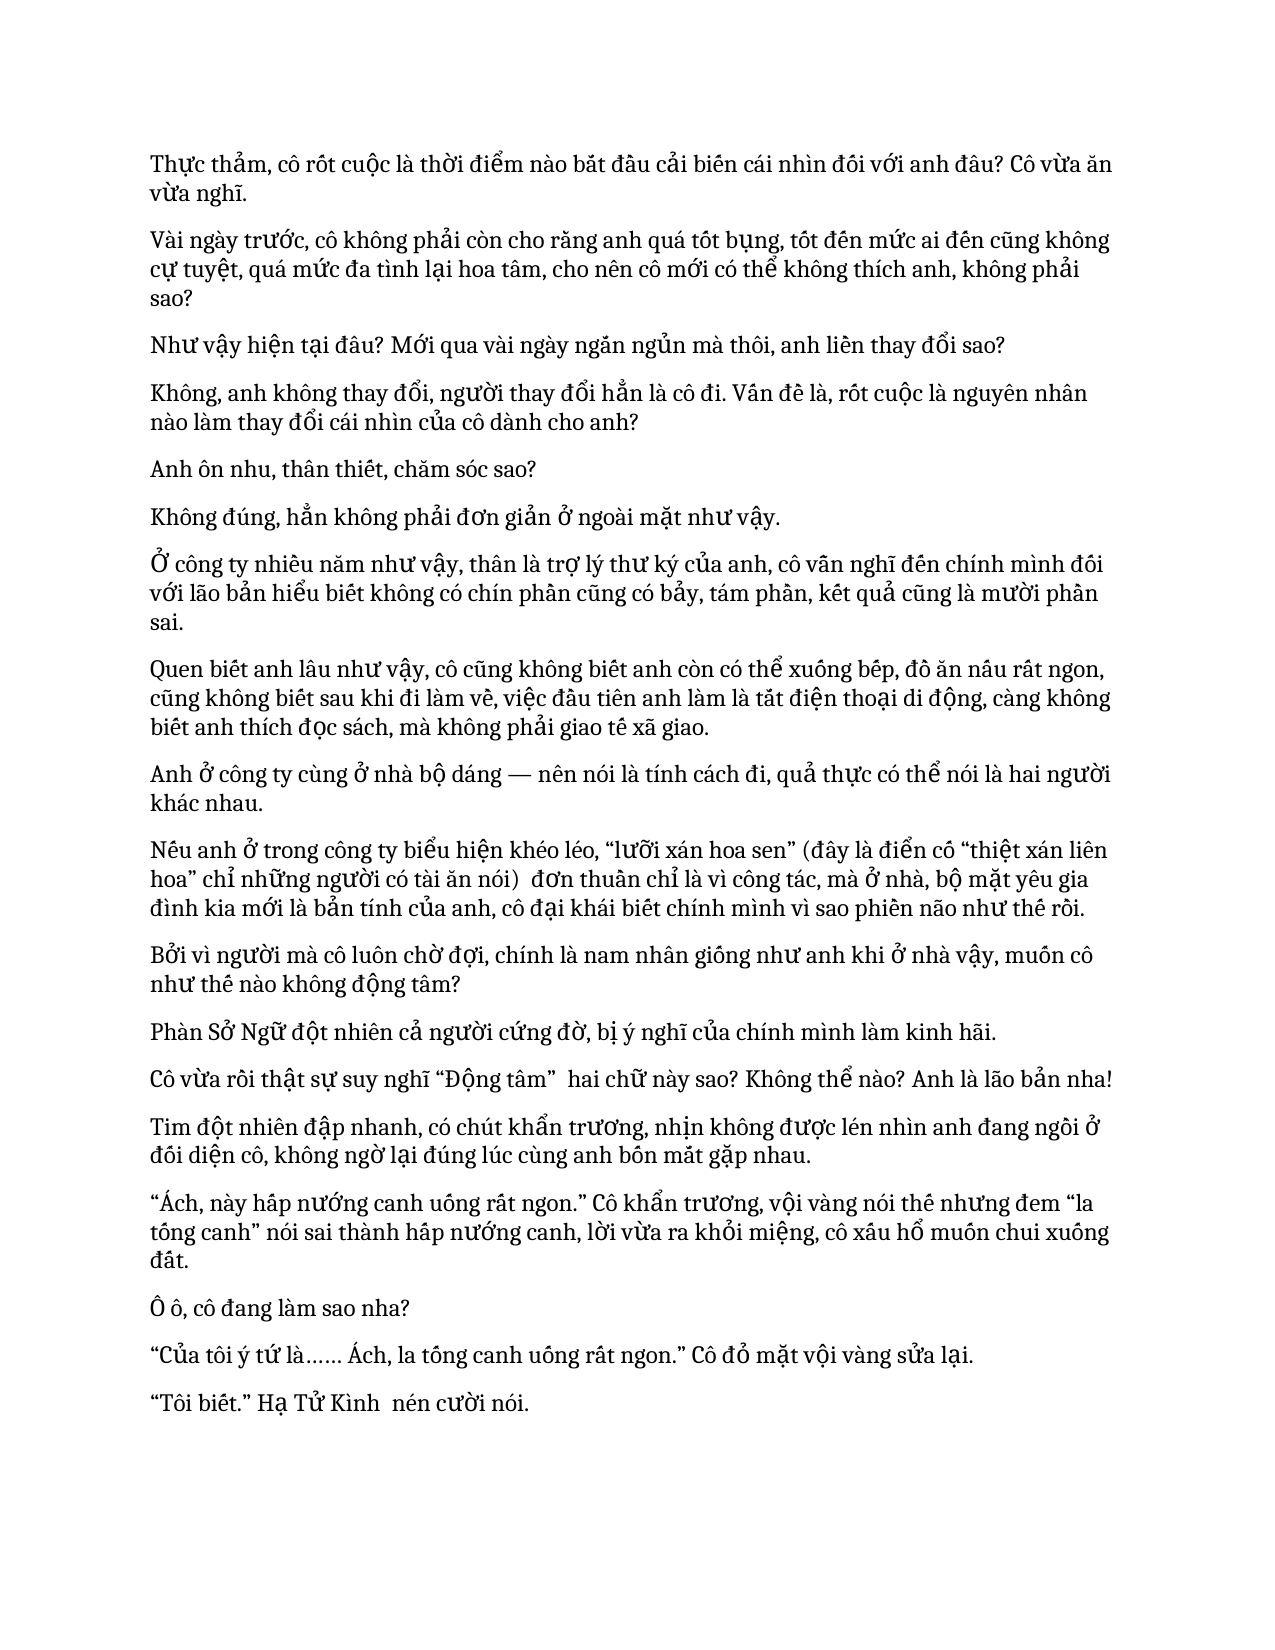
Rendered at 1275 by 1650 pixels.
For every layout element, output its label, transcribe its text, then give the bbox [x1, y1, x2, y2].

text Quen biết anh lâu như vậy, cô cũng không biết anh còn có thể xuống bếp, đồ ăn nấu rất ngon, cũng không biết sau khi đi làm về, việc đầu tiên anh làm là tắt điện thoại di động, càng không biết anh thích đọc sách, mà không phải giao tế xã giao. [150, 655, 1125, 741]
text Thực thảm, cô rốt cuộc là thời điểm nào bắt đầu cải biến cái nhìn đối với anh đâu? Cô vừa ăn vừa nghĩ. [150, 150, 1125, 207]
text “Tôi biết.” Hạ Tử Kình nén cười nói. [150, 1389, 1125, 1417]
text Không, anh không thay đổi, người thay đổi hẳn là cô đi. Vấn đề là, rốt cuộc là nguyên nhân nào làm thay đổi cái nhìn của cô dành cho anh? [150, 379, 1125, 436]
text Ở công ty nhiều năm như vậy, thân là trợ lý thư ký của anh, cô vẫn nghĩ đến chính mình đối với lão bản hiểu biết không có chín phần cũng có bảy, tám phần, kết quả cũng là mười phần sai. [150, 550, 1125, 636]
text Phàn Sở Ngữ đột nhiên cả người cứng đờ, bị ý nghĩ của chính mình làm kinh hãi. [150, 1017, 1125, 1046]
text Nếu anh ở trong công ty biểu hiện khéo léo, “lưỡi xán hoa sen” (đây là điển cố “thiệt xán liên hoa” chỉ những người có tài ăn nói) đơn thuần chỉ là vì công tác, mà ở nhà, bộ mặt yêu gia đình kia mới là bản tính của anh, cô đại khái biết chính mình vì sao phiền não như thế rồi. [150, 836, 1125, 922]
text Anh ôn nhu, thân thiết, chăm sóc sao? [150, 455, 1125, 484]
text Không đúng, hẳn không phải đơn giản ở ngoài mặt như vậy. [150, 502, 1125, 531]
text Như vậy hiện tại đâu? Mới qua vài ngày ngắn ngủn mà thôi, anh liền thay đổi sao? [150, 331, 1125, 360]
text Anh ở công ty cùng ở nhà bộ dáng — nên nói là tính cách đi, quả thực có thể nói là hai người khác nhau. [150, 760, 1125, 817]
text Tim đột nhiên đập nhanh, có chút khẩn trương, nhịn không được lén nhìn anh đang ngồi ở đối diện cô, không ngờ lại đúng lúc cùng anh bốn mắt gặp nhau. [150, 1112, 1125, 1170]
text Cô vừa rồi thật sự suy nghĩ “Động tâm” hai chữ này sao? Không thể nào? Anh là lão bản nha! [150, 1065, 1125, 1094]
text Ô ô, cô đang làm sao nha? [150, 1294, 1125, 1322]
text Vài ngày trước, cô không phải còn cho rằng anh quá tốt bụng, tốt đến mức ai đến cũng không cự tuyệt, quá mức đa tình lại hoa tâm, cho nên cô mới có thể không thích anh, không phải sao? [150, 226, 1125, 312]
text “Của tôi ý tứ là…… Ách, la tống canh uống rất ngon.” Cô đỏ mặt vội vàng sửa lại. [150, 1341, 1125, 1370]
text “Ách, này hấp nướng canh uống rất ngon.” Cô khẩn trương, vội vàng nói thế nhưng đem “la tống canh” nói sai thành hấp nướng canh, lời vừa ra khỏi miệng, cô xấu hổ muốn chui xuống đất. [150, 1189, 1125, 1275]
text Bởi vì người mà cô luôn chờ đợi, chính là nam nhân giống như anh khi ở nhà vậy, muốn cô như thế nào không động tâm? [150, 941, 1125, 999]
